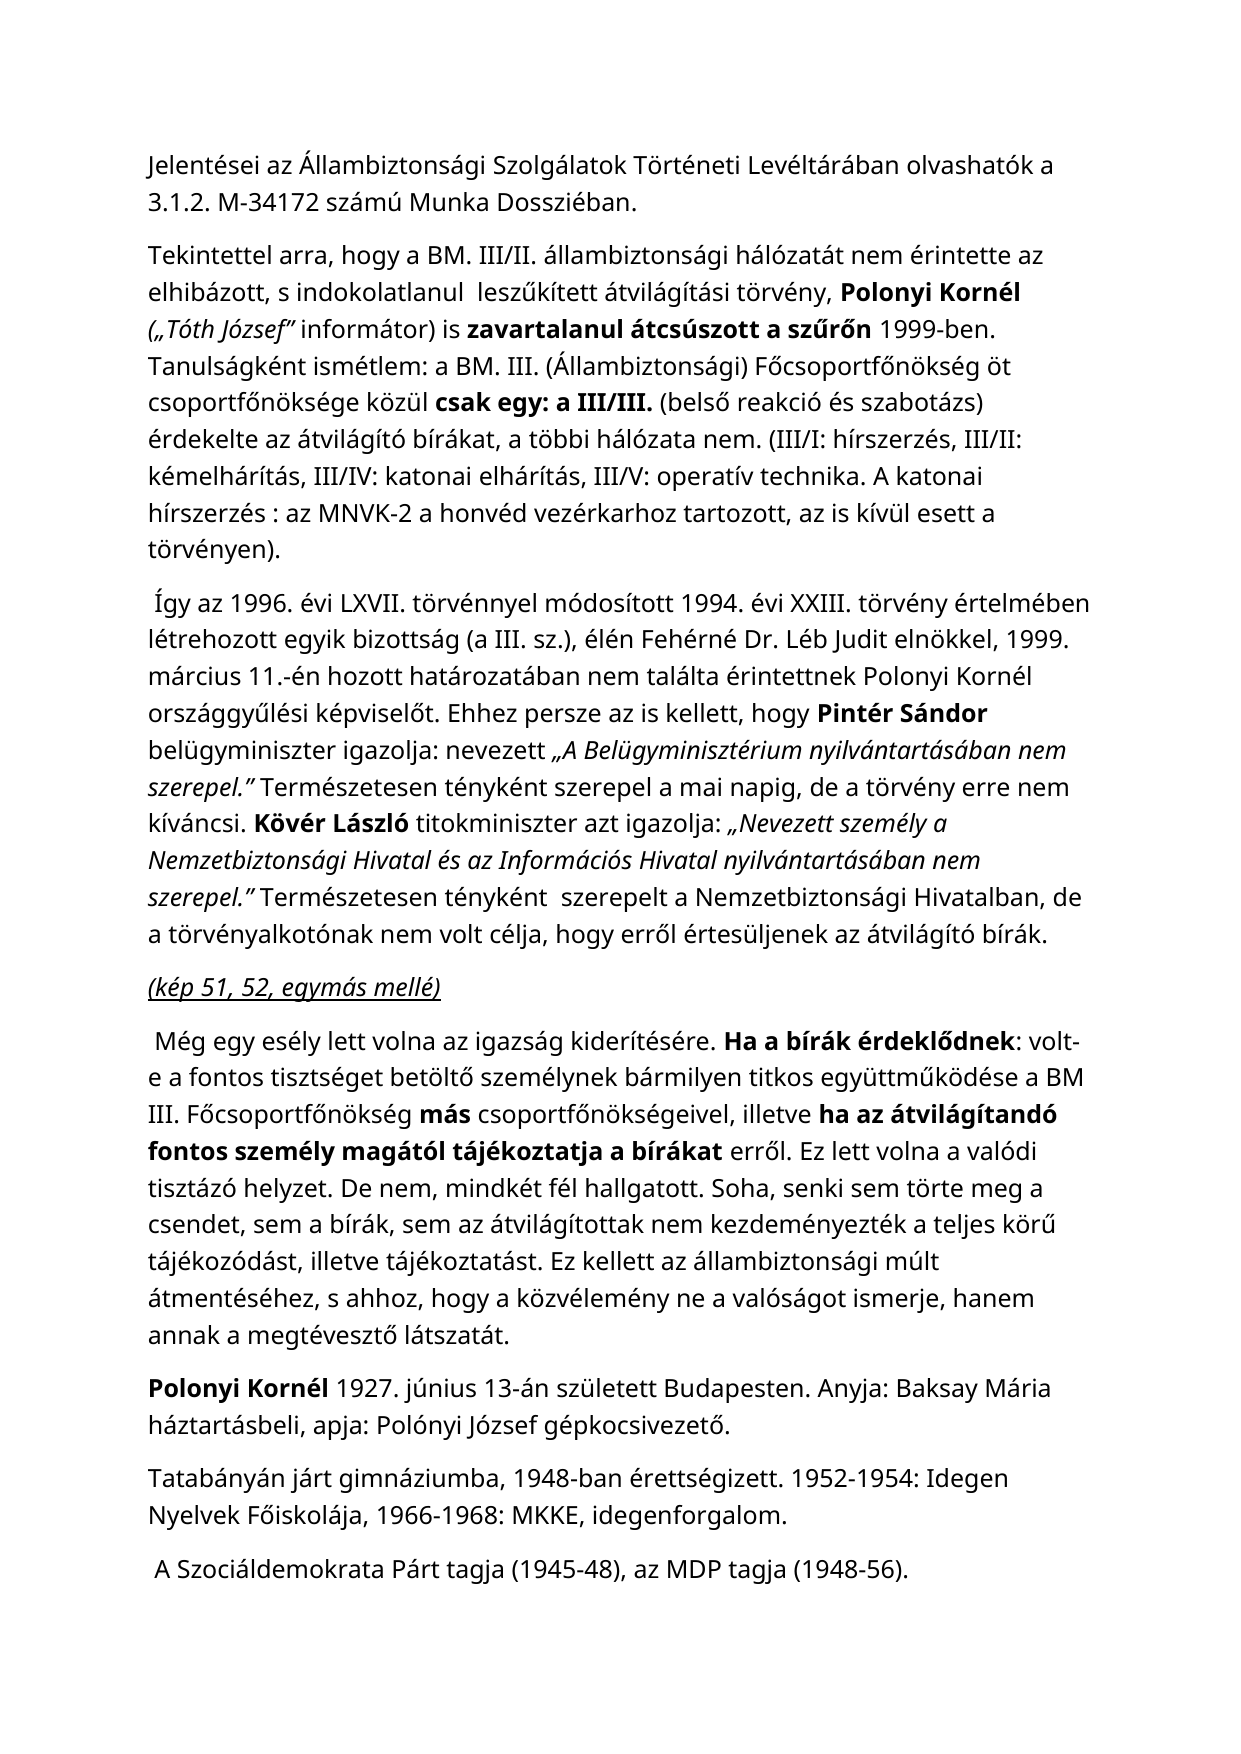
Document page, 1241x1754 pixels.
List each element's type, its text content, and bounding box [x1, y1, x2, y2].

text A Szociáldemokrata Párt tagja (1945-48), az MDP tagja (1948-56). [148, 1551, 1093, 1585]
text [148, 148, 1093, 218]
text Tatabányán járt gimnáziumba, 1948-ban érettségizett. 1952-1954: Idegen Nyelvek Főiskolája, 1966-1968: MKKE, idegenforgalom. [148, 1461, 1093, 1532]
text Polonyi Kornél 1927. június 13-án született Budapesten. Anyja: Baksay Mária háztartásbeli, apja: Polónyi József gépkocsivezető. [148, 1371, 1093, 1442]
text Még egy esély lett volna az igazság kiderítésére. Ha a bírák érdeklődnek: volt-e a fontos tisztséget betöltő személynek bármilyen titkos együttműködése a BM III. Főcsoportfőnökség más csoportfőnökségeivel, illetve ha az átvilágítandó fontos személy magától tájékoztatja a bírákat erről. Ez lett volna a valódi tisztázó helyzet. De nem, mindkét fél hallgatott. Soha, senki sem törte meg a csendet, sem a bírák, sem az átvilágítottak nem kezdeményezték a teljes körű tájékozódást, illetve tájékoztatást. Ez kellett az állambiztonsági múlt átmentéséhez, s ahhoz, hogy a közvélemény ne a valóságot ismerje, hanem annak a megtévesztő látszatát. [148, 1023, 1093, 1351]
text Tekintettel arra, hogy a BM. III/II. állambiztonsági hálózatát nem érintette az elhibázott, s indokolatlanul leszűkített átvilágítási törvény, Polonyi Kornél („Tóth József” informátor) is zavartalanul átcsúszott a szűrőn 1999-ben. Tanulságként ismétlem: a BM. III. (Állambiztonsági) Főcsoportfőnökség öt csoportfőnöksége közül csak egy: a III/III. (belső reakció és szabotázs) érdekelte az átvilágító bírákat, a többi hálózata nem. (III/I: hírszerzés, III/II: kémelhárítás, III/IV: katonai elhárítás, III/V: operatív technika. A katonai hírszerzés : az MNVK-2 a honvéd vezérkarhoz tartozott, az is kívül esett a törvényen). [148, 238, 1093, 566]
text (kép 51, 52, egymás mellé) [148, 970, 1093, 1004]
text Így az 1996. évi LXVII. törvénnyel módosított 1994. évi XXIII. törvény értelmében létrehozott egyik bizottság (a III. sz.), élén Fehérné Dr. Léb Judit elnökkel, 1999. március 11.-én hozott határozatában nem találta érintettnek Polonyi Kornél országgyűlési képviselőt. Ehhez persze az is kellett, hogy Pintér Sándor belügyminiszter igazolja: nevezett „A Belügyminisztérium nyilvántartásában nem szerepel.” Természetesen tényként szerepel a mai napig, de a törvény erre nem kíváncsi. Kövér László titokminiszter azt igazolja: „Nevezett személy a Nemzetbiztonsági Hivatal és az Információs Hivatal nyilvántartásában nem szerepel.” Természetesen tényként szerepelt a Nemzetbiztonsági Hivatalban, de a törvényalkotónak nem volt célja, hogy erről értesüljenek az átvilágító bírák. [148, 585, 1093, 950]
